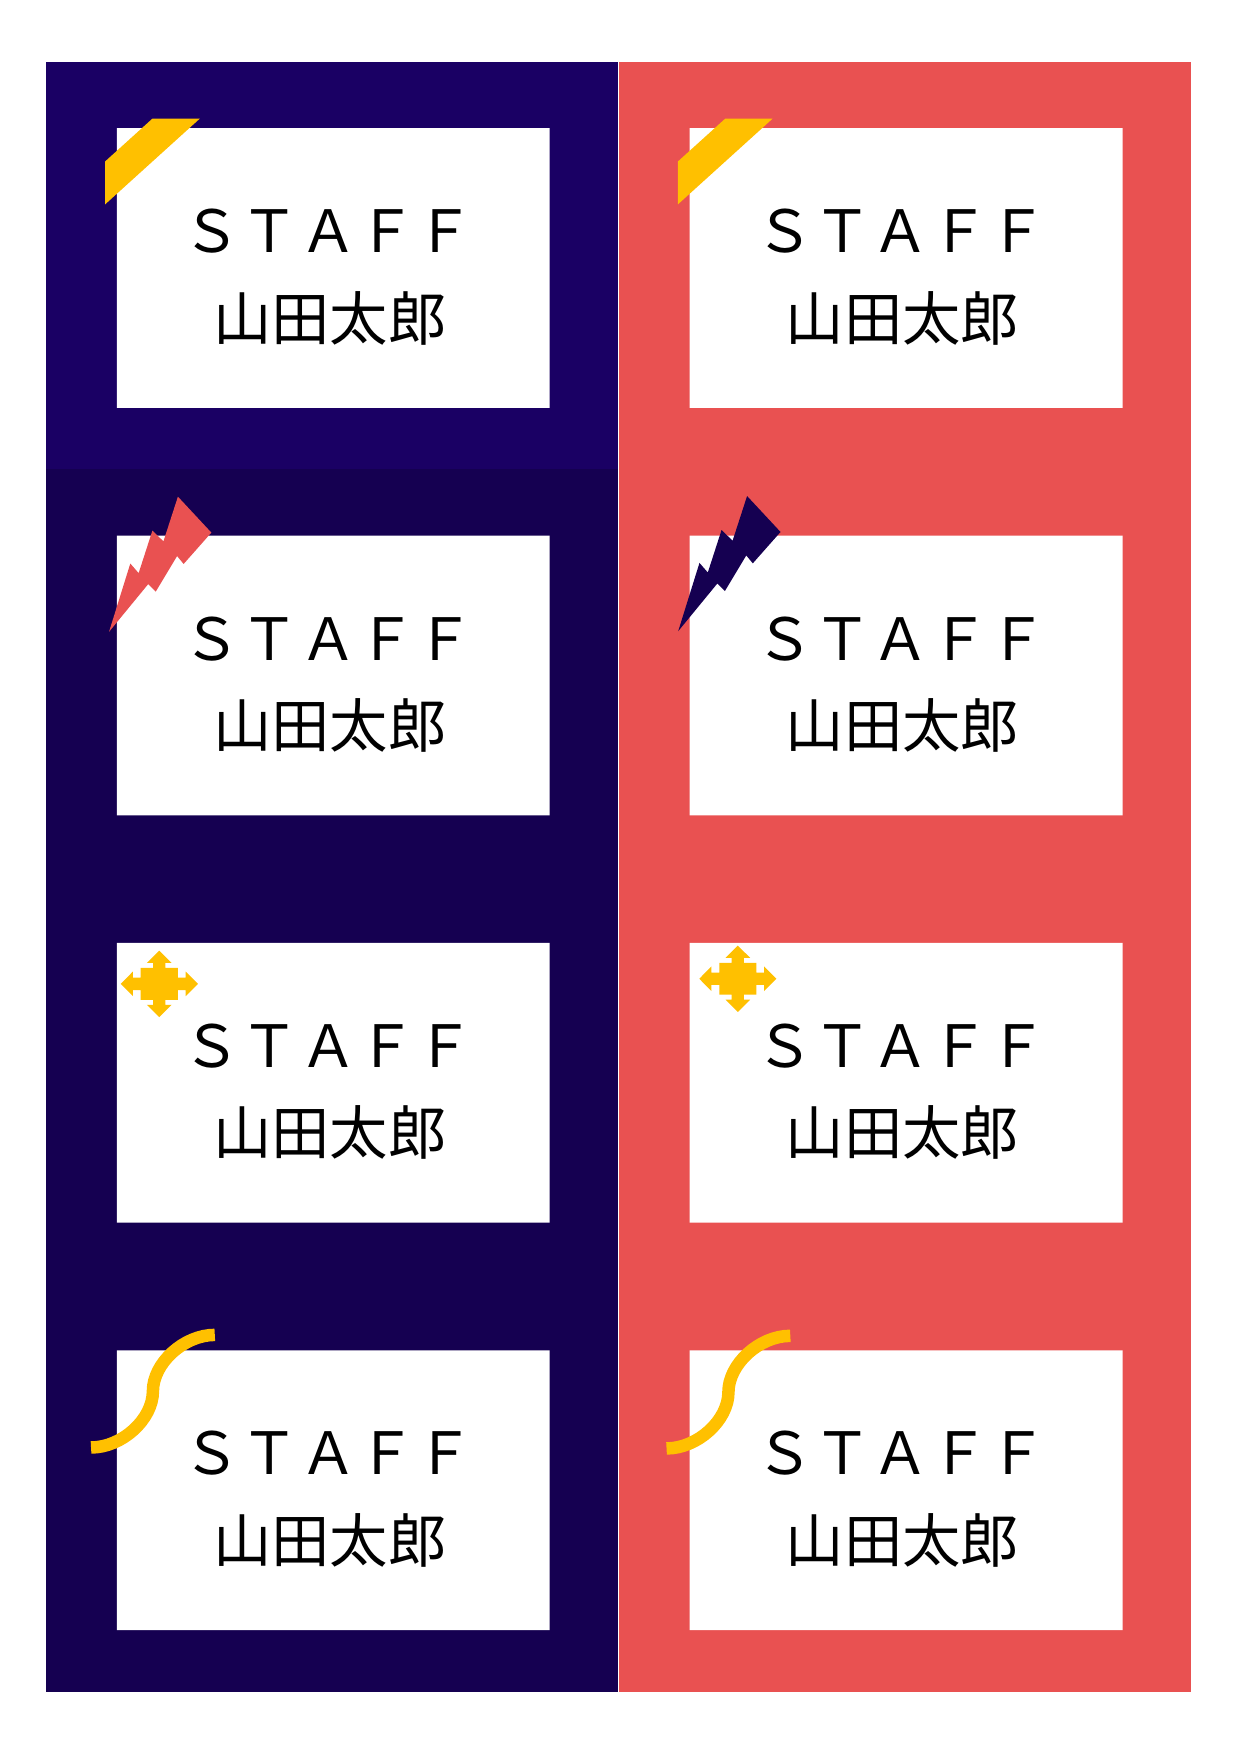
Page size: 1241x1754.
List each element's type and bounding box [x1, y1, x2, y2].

table_cell [619, 877, 1191, 1284]
table_header [46, 62, 618, 469]
table_cell [46, 877, 618, 1284]
table_header [619, 62, 1191, 469]
table_cell [619, 469, 1191, 877]
table_cell [46, 1284, 618, 1692]
table_cell [46, 469, 618, 877]
table_cell [619, 1284, 1191, 1692]
